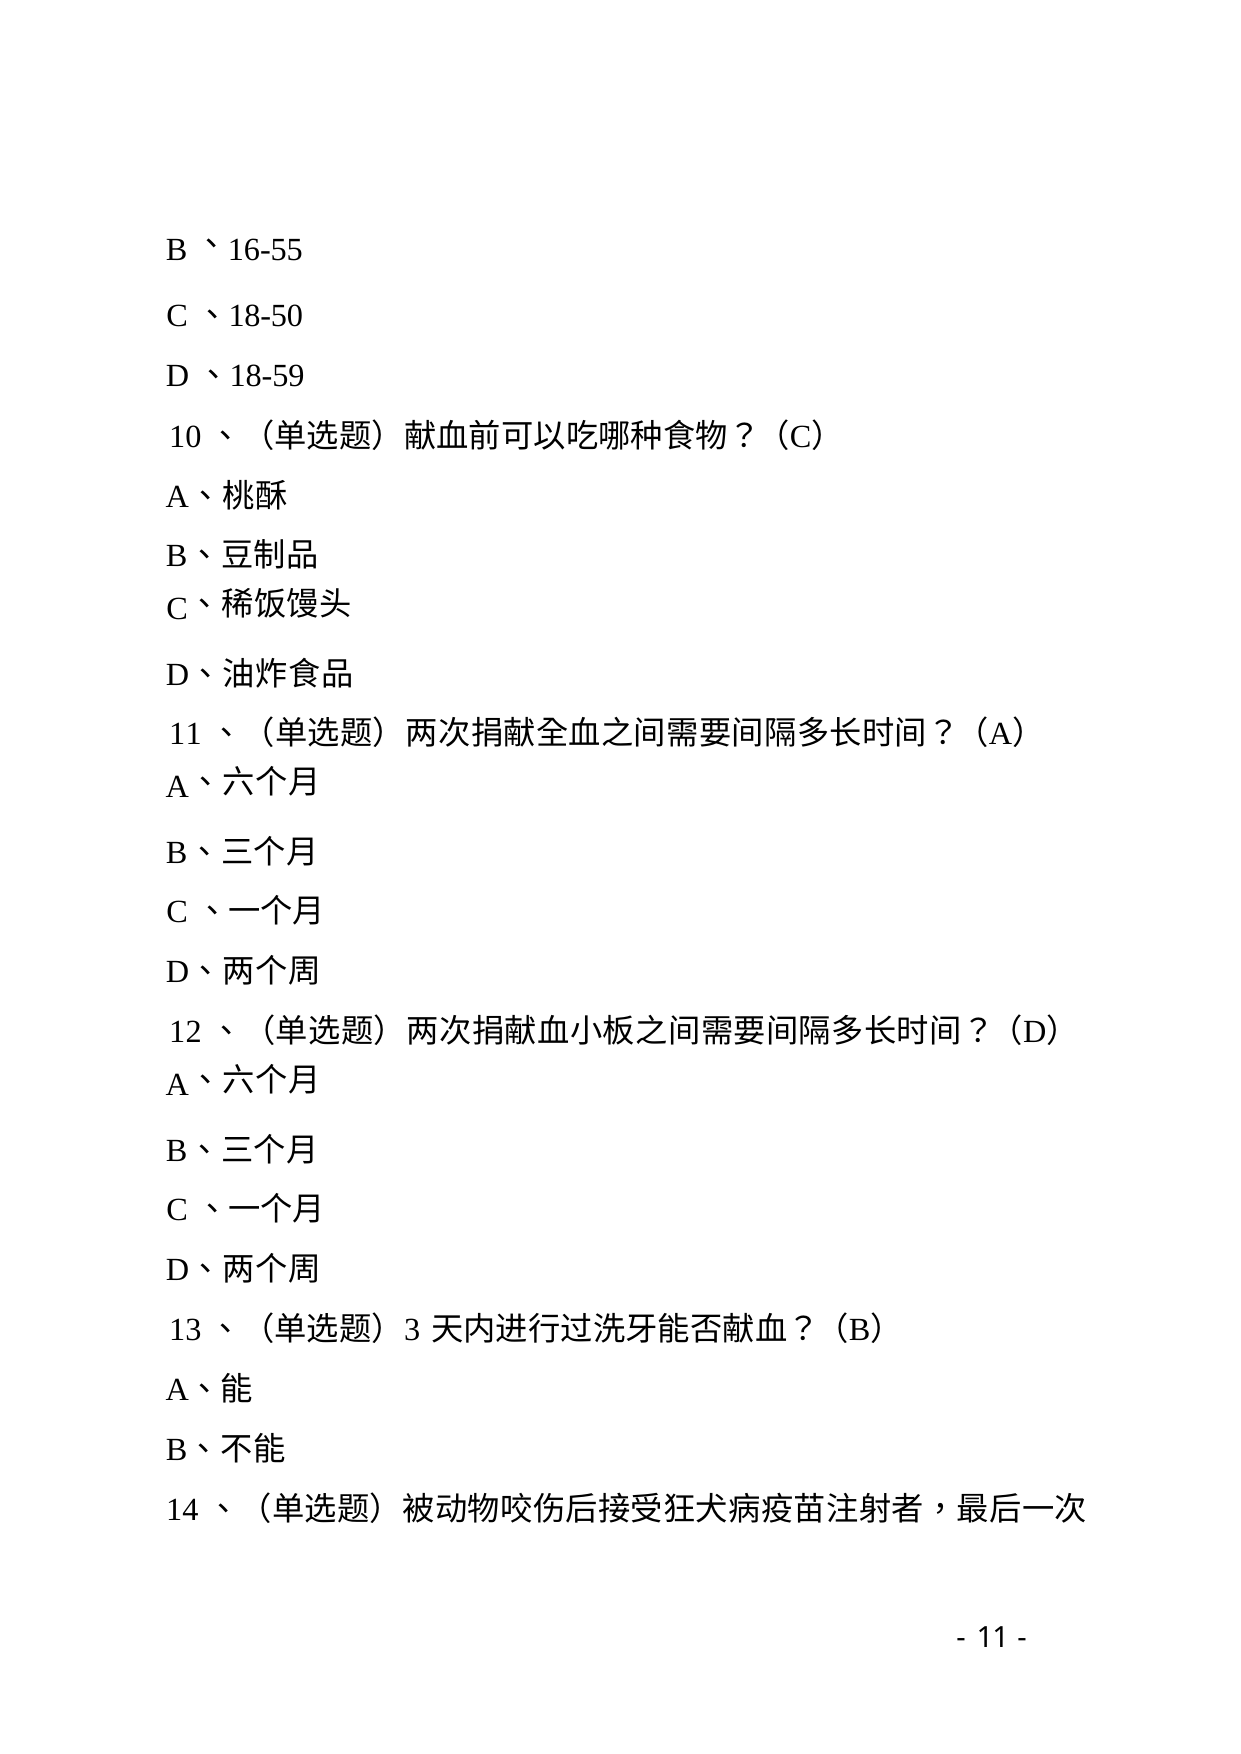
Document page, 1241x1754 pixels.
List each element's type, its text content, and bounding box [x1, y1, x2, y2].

text D、两个周 [166, 951, 1087, 991]
text D 、18-59 [166, 360, 1087, 392]
text B、三个月 [166, 831, 1087, 871]
text B 、16-55 [166, 242, 1087, 301]
text A、六个月 [165, 1070, 1087, 1129]
text C、稀饭馒头 [166, 594, 1087, 653]
text 11 、（单选题）两次捐献全血之间需要间隔多长时间？（A） [169, 712, 1087, 753]
text D、油炸食品 [166, 653, 1087, 693]
text B、豆制品 [166, 534, 1087, 575]
text A、六个月 [165, 773, 1087, 831]
text 12 、（单选题）两次捐献血小板之间需要间隔多长时间？（D） [169, 1010, 1087, 1051]
text A、桃酥 [165, 475, 1087, 515]
text C 、18-50 [166, 301, 1087, 333]
text 10 、（单选题）献血前可以吃哪种食物？（C） [169, 415, 1087, 455]
text 14 、（单选题）被动物咬伤后接受狂犬病疫苗注射者，最后一次 [165, 1488, 1087, 1528]
text B、不能 [166, 1428, 1087, 1468]
text C 、一个月 [166, 1188, 1087, 1229]
text 13 、（单选题）3 天内进行过洗牙能否献血？（B） [169, 1308, 1087, 1348]
text D、两个周 [166, 1248, 1087, 1288]
text A、能 [165, 1368, 1087, 1408]
text C 、一个月 [166, 891, 1087, 931]
text B、三个月 [166, 1129, 1087, 1169]
